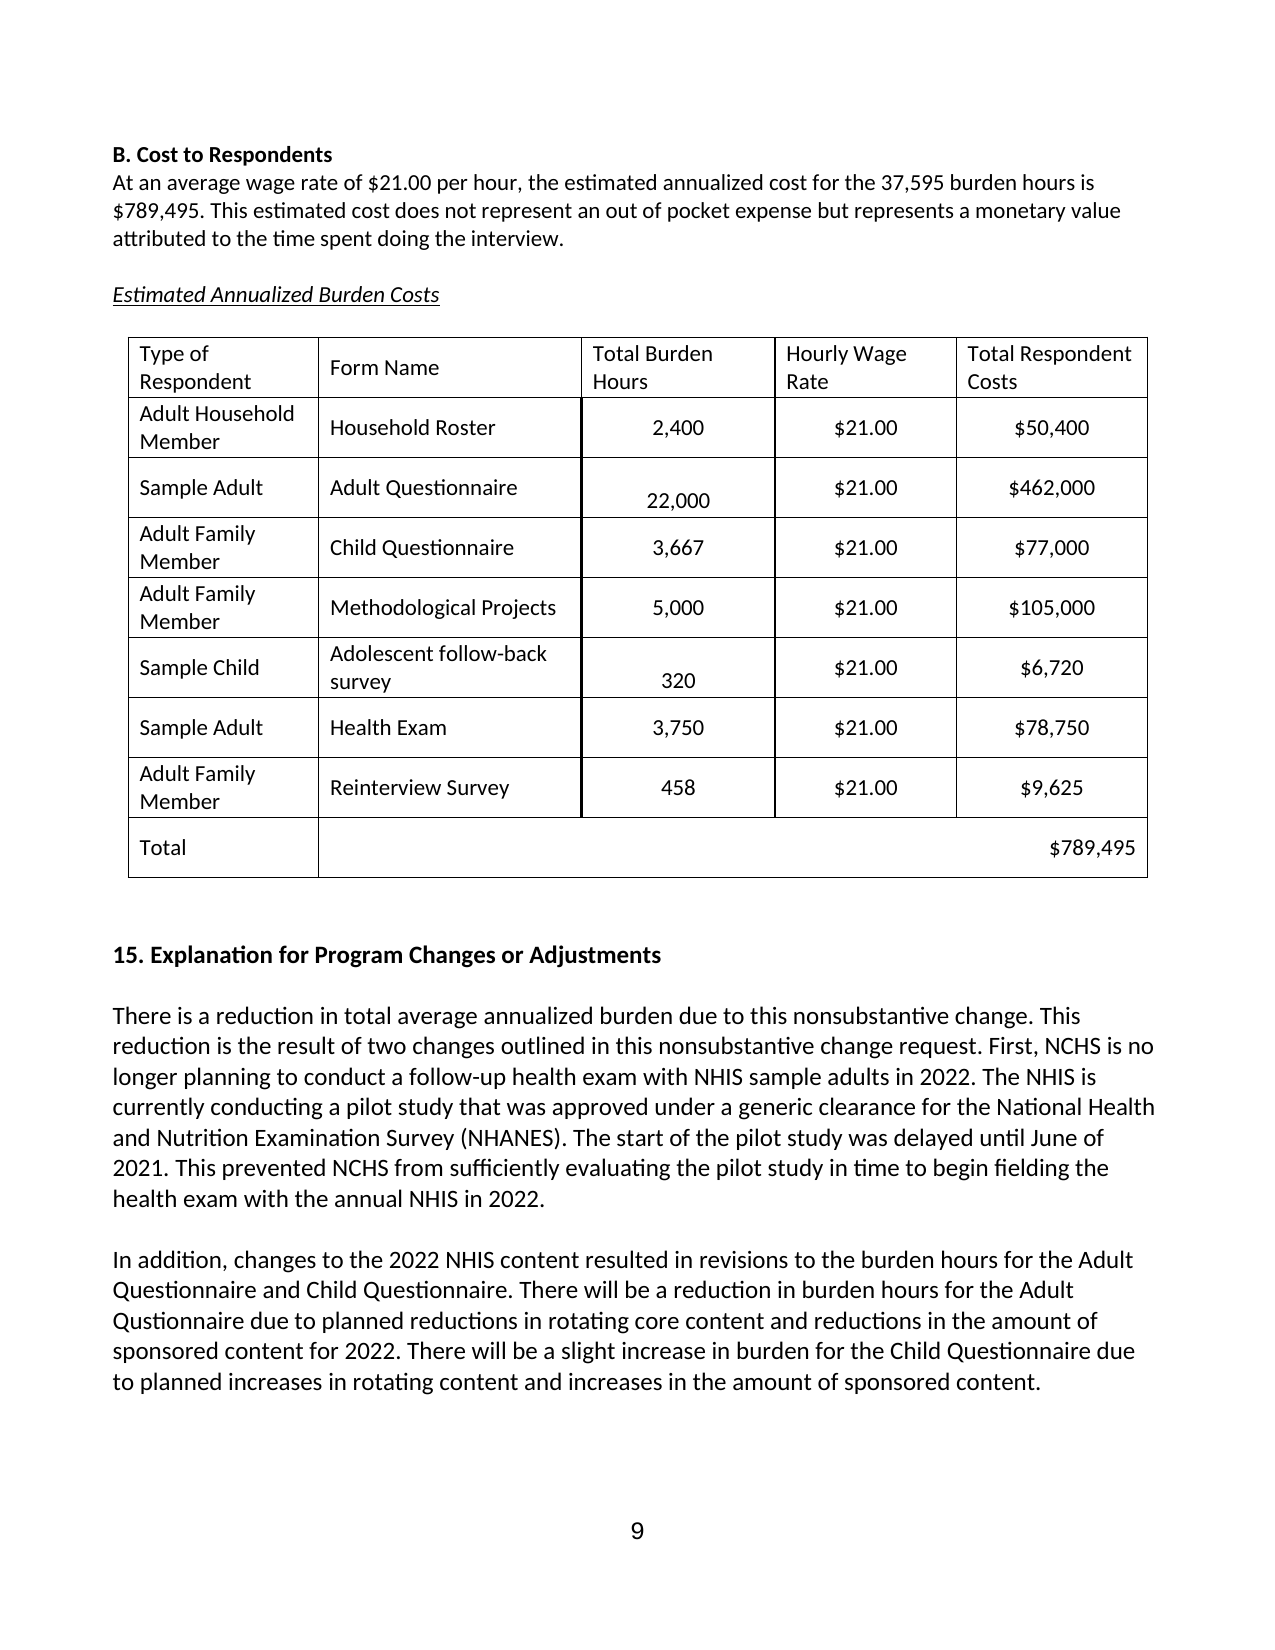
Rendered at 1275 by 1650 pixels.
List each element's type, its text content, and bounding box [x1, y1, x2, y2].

table_cell $462,000 [957, 458, 1147, 517]
table_cell $78,750 [957, 698, 1147, 757]
table_cell 320 267 [583, 638, 774, 697]
table_cell $105,000 [957, 578, 1147, 637]
table_cell $789,495 [319, 818, 1147, 877]
table_header Total Burden Hours [582, 338, 774, 397]
table_header Form Name [319, 338, 581, 397]
table_header Hourly Wage Rate [776, 338, 956, 397]
table_cell Total [129, 818, 318, 877]
table_cell Sample Adult [129, 698, 318, 757]
table_cell Adult Household Member [129, 398, 318, 457]
table_cell $21.00 [776, 578, 956, 637]
table_cell Health Exam [319, 698, 580, 757]
text At an average wage rate of $21.00 per hour, the estimated annualized cost for the 37,595 burden hours is [112, 168, 1162, 197]
table_cell 3,750 [583, 698, 774, 757]
table_cell $50,400 [957, 398, 1147, 457]
table_header Type of Respondent [129, 338, 318, 397]
table_cell Adult Family Member [129, 518, 318, 577]
table_cell $21.00 [776, 458, 956, 517]
table_cell Adolescent follow-back survey [319, 638, 580, 697]
table_cell $21.00 [776, 638, 956, 697]
table_cell Methodological Projects [319, 578, 580, 637]
table_cell $6,720 [957, 638, 1147, 697]
table_cell 2,400 [583, 398, 774, 457]
table_cell Adult Questionnaire [319, 458, 580, 517]
table_cell Sample Child [129, 638, 318, 697]
table_cell $21.00 [776, 518, 956, 577]
text There is a reduction in total average annualized burden due to this nonsubstantive change. This reduction is the result of two changes outlined in this nonsubstantive change request. First, NCHS is no longer planning to conduct a follow-up health exam with NHIS sample adults in 2022. The NHIS is currently conducting a pilot study that was approved under a generic clearance for the National Health and Nutrition Examination Survey (NHANES). The start of the pilot study was delayed until June of 2021. This prevented NCHS from sufficiently evaluating the pilot study in time to begin fielding the health exam with the annual NHIS in 2022. [112, 1000, 1162, 1213]
table_cell $21.00 [776, 698, 956, 757]
subtitle 15. Explanation for Program Changes or Adjustments [112, 939, 1162, 969]
table_cell Child Questionnaire [319, 518, 580, 577]
table_cell Adult Family Member [129, 758, 318, 817]
table_cell 22,000 [583, 458, 774, 517]
table_cell 3,667 [583, 518, 774, 577]
text Estimated Annualized Burden Costs [112, 281, 1162, 309]
text $789,495. This estimated cost does not represent an out of pocket expense but represents a monetary value attributed to the time spent doing the interview. [112, 197, 1162, 253]
table_cell Reinterview Survey [319, 758, 580, 817]
table_cell Sample Adult [129, 458, 318, 517]
table_cell $9,625 [957, 758, 1147, 817]
table_cell 5,000 [583, 578, 774, 637]
table_cell $77,000 [957, 518, 1147, 577]
text In addition, changes to the 2022 NHIS content resulted in revisions to the burden hours for the Adult Questionnaire and Child Questionnaire. There will be a reduction in burden hours for the Adult Qustionnaire due to planned reductions in rotating core content and reductions in the amount of sponsored content for 2022. There will be a slight increase in burden for the Child Questionnaire due to planned increases in rotating content and increases in the amount of sponsored content. [112, 1244, 1162, 1397]
text B. Cost to Respondents [112, 141, 1162, 168]
table_cell Household Roster [319, 398, 580, 457]
table_cell 458 [583, 758, 774, 817]
table_cell $21.00 [776, 758, 956, 817]
table_header Total Respondent Costs [957, 338, 1147, 397]
table_cell $21.00 [776, 398, 956, 457]
table_cell Adult Family Member [129, 578, 318, 637]
